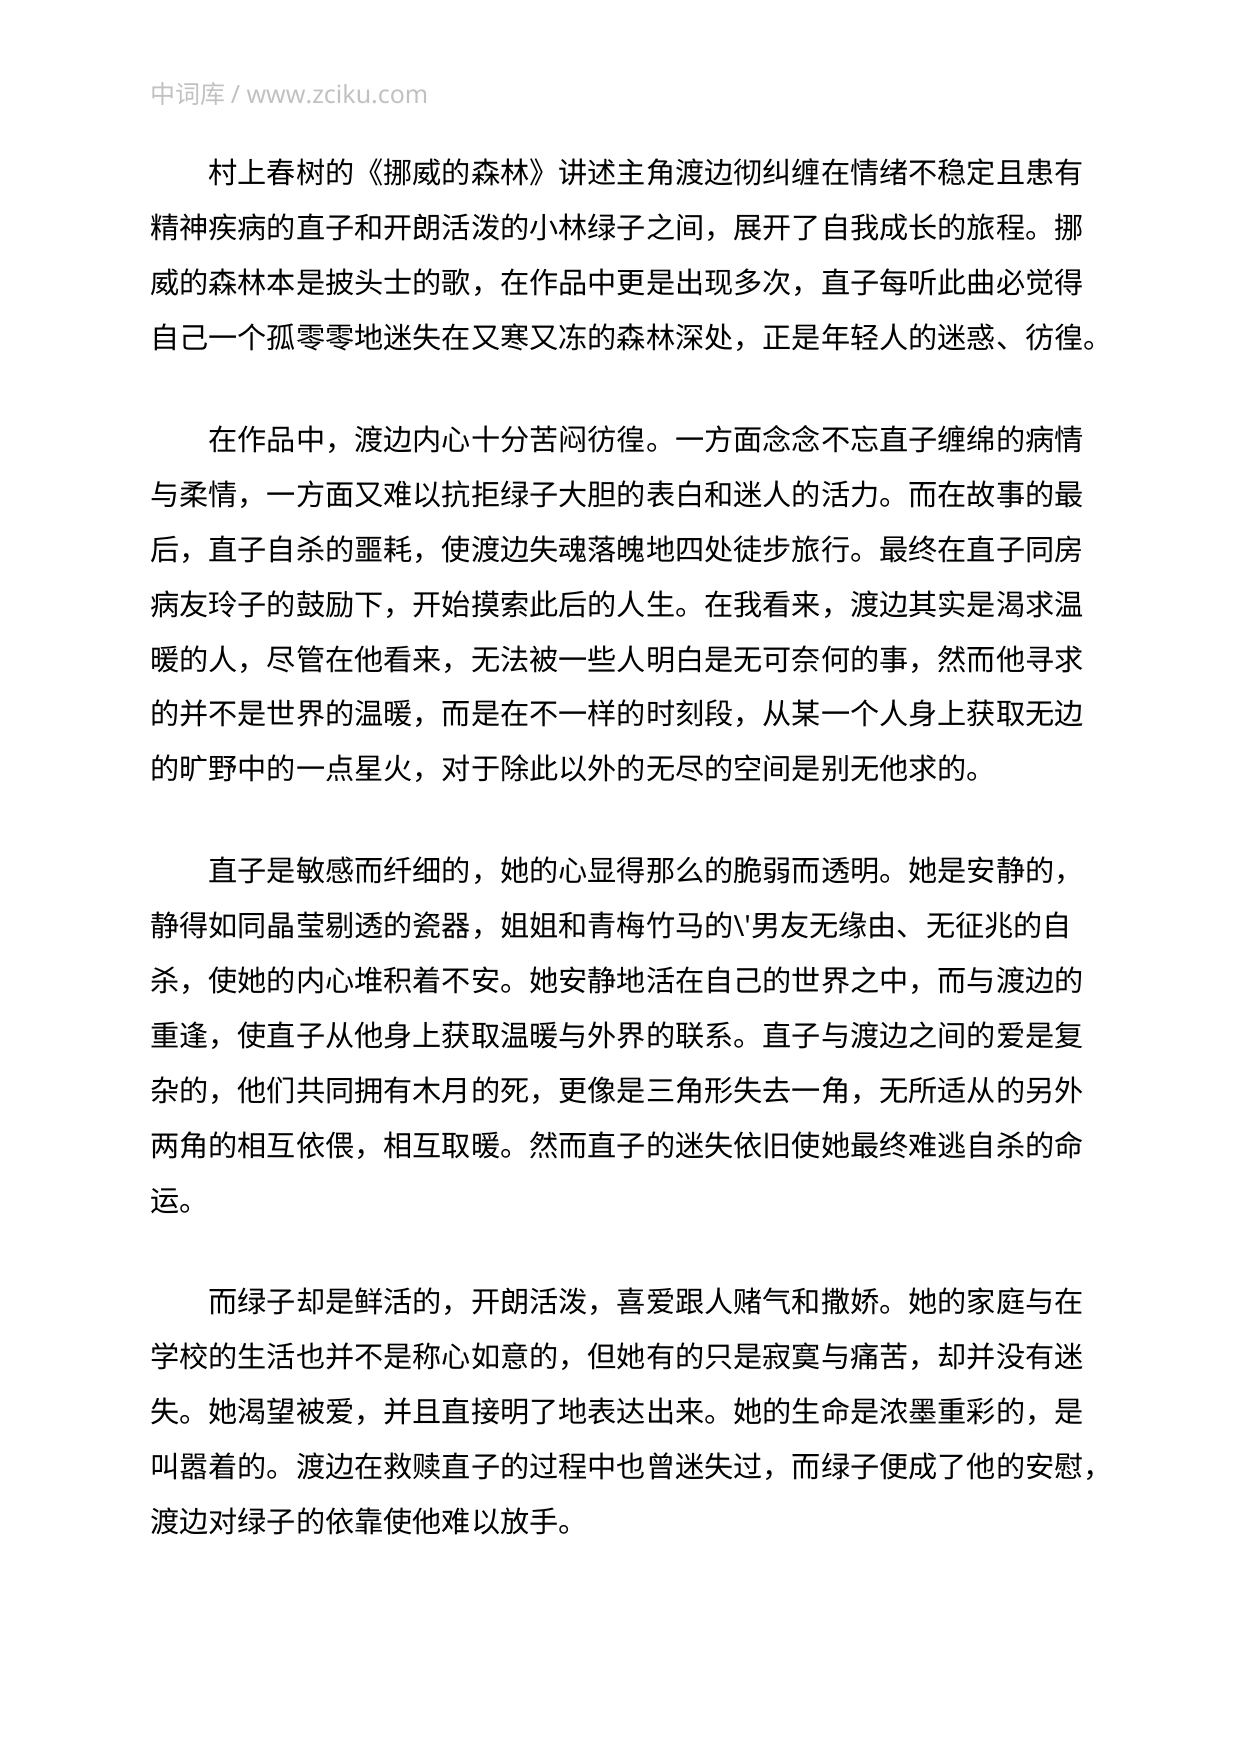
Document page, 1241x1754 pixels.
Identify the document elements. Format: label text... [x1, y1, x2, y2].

text 直子是敏感而纤细的，她的心显得那么的脆弱而透明。她是安静的，静得如同晶莹剔透的瓷器，姐姐和青梅竹马的\'男友无缘由、无征兆的自杀，使她的内心堆积着不安。她安静地活在自己的世界之中，而与渡边的重逢，使直子从他身上获取温暖与外界的联系。直子与渡边之间的爱是复杂的，他们共同拥有木月的死，更像是三角形失去一角，无所适从的另外两角的相互依偎，相互取暖。然而直子的迷失依旧使她最终难逃自杀的命运。 [150, 848, 1090, 1219]
text 而绿子却是鲜活的，开朗活泼，喜爱跟人赌气和撒娇。她的家庭与在学校的生活也并不是称心如意的，但她有的只是寂寞与痛苦，却并没有迷失。她渴望被爱，并且直接明了地表达出来。她的生命是浓墨重彩的，是叫嚣着的。渡边在救赎直子的过程中也曾迷失过，而绿子便成了他的安慰，渡边对绿子的依靠使他难以放手。 [150, 1279, 1090, 1541]
text 在作品中，渡边内心十分苦闷彷徨。一方面念念不忘直子缠绵的病情与柔情，一方面又难以抗拒绿子大胆的表白和迷人的活力。而在故事的最后，直子自杀的噩耗，使渡边失魂落魄地四处徒步旅行。最终在直子同房病友玲子的鼓励下，开始摸索此后的人生。在我看来，渡边其实是渴求温暖的人，尽管在他看来，无法被一些人明白是无可奈何的事，然而他寻求的并不是世界的温暖，而是在不一样的时刻段，从某一个人身上获取无边的旷野中的一点星火，对于除此以外的无尽的空间是别无他求的。 [150, 416, 1090, 788]
text 村上春树的《挪威的森林》讲述主角渡边彻纠缠在情绪不稳定且患有精神疾病的直子和开朗活泼的小林绿子之间，展开了自我成长的旅程。挪威的森林本是披头士的歌，在作品中更是出现多次，直子每听此曲必觉得自己一个孤零零地迷失在又寒又冻的森林深处，正是年轻人的迷惑、彷徨。 [150, 150, 1090, 357]
